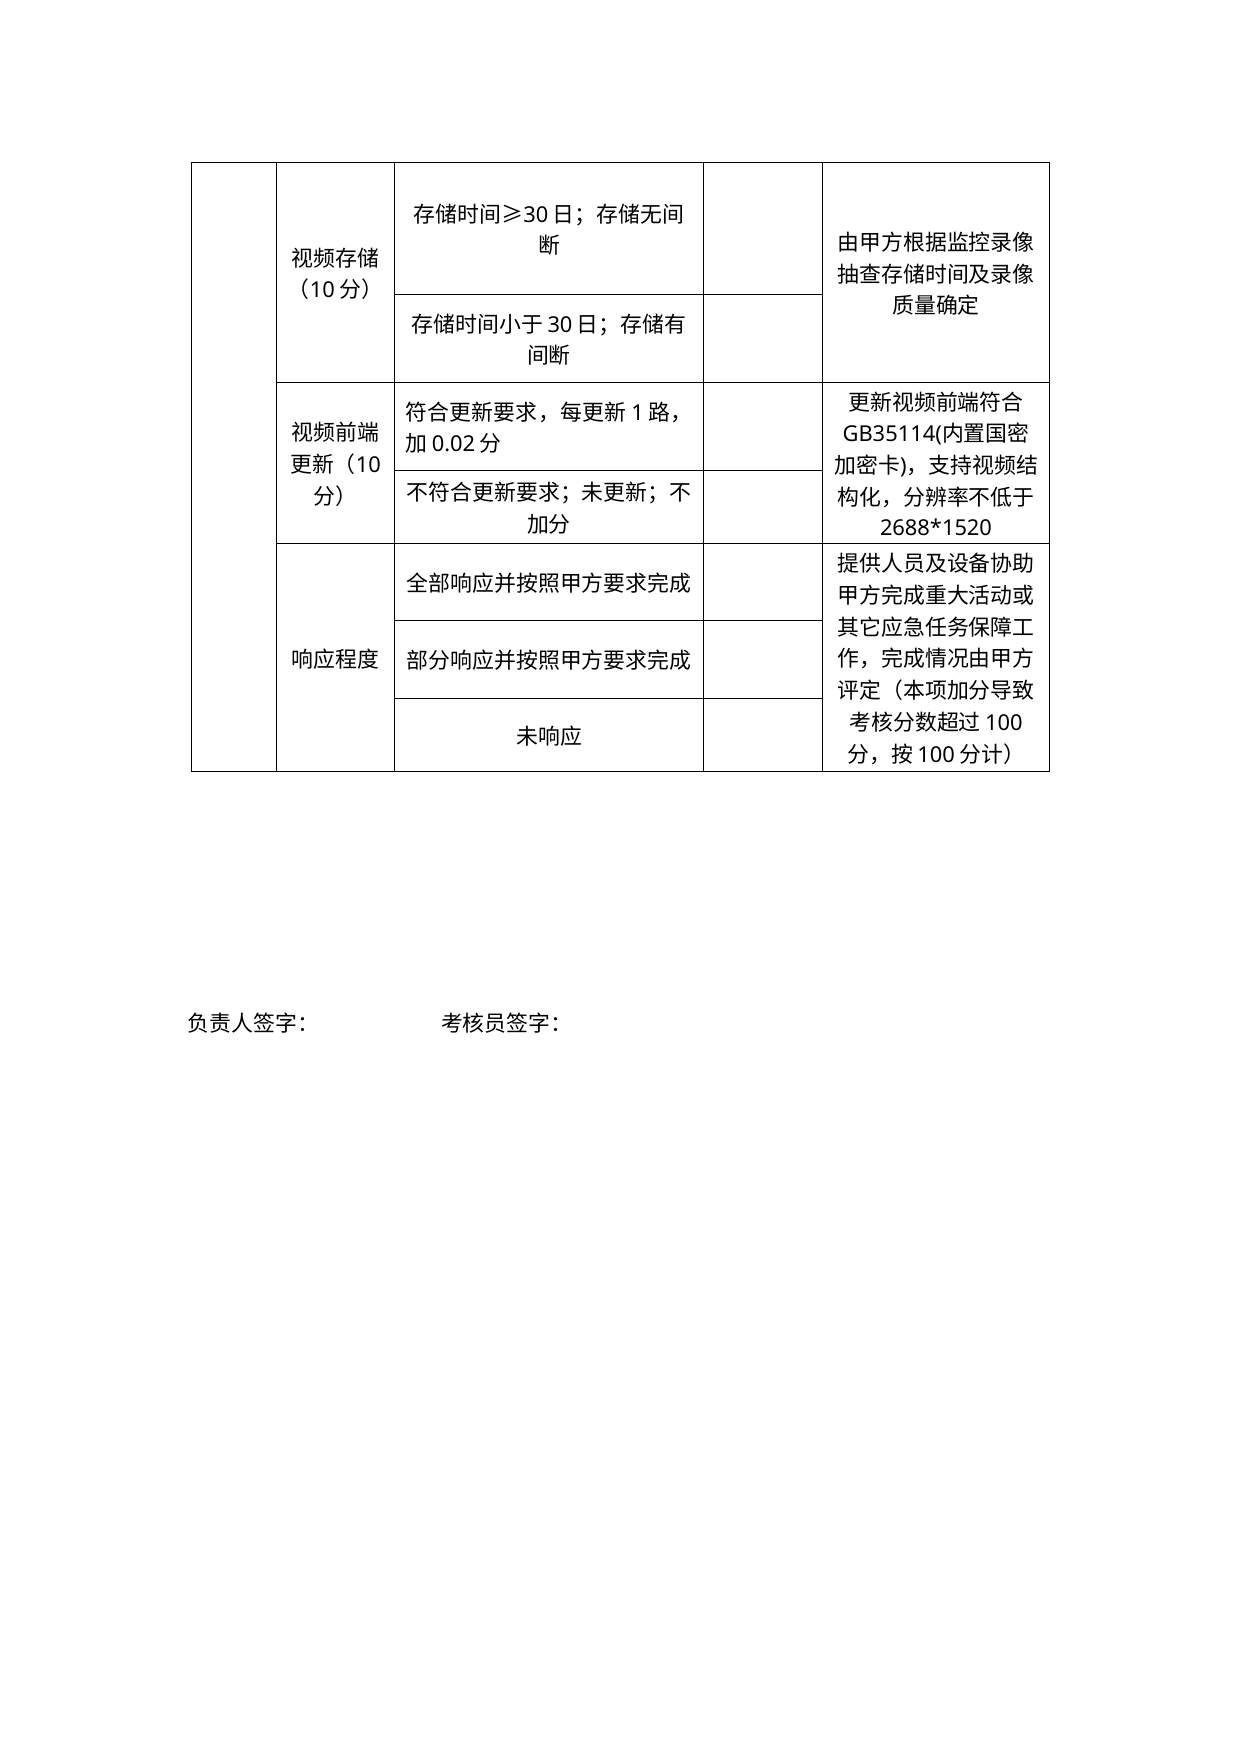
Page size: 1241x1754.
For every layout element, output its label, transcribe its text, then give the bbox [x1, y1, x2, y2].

table_cell 部分响应并按照甲方要求完成 [395, 621, 703, 697]
table_cell 更新视频前端符合GB35114(内置国密加密卡)，支持视频结构化，分辨率不低于2688*1520 [823, 383, 1049, 543]
table_cell [704, 163, 822, 294]
table_cell [704, 471, 822, 543]
table_cell 不符合更新要求；未更新；不加分 [395, 471, 703, 543]
table_cell 由甲方根据监控录像抽查存储时间及录像质量确定 [823, 163, 1049, 382]
table_cell 响应程度 [277, 544, 394, 771]
table_cell [704, 383, 822, 469]
table_cell 符合更新要求，每更新1路，加0.02分 [395, 383, 703, 469]
table_cell 存储时间小于30日；存储有间断 [395, 295, 703, 382]
table_cell [704, 544, 822, 620]
table_cell 视频存储（10分） [277, 163, 394, 382]
table_cell 存储时间≥30日；存储无间断 [395, 163, 703, 294]
table_cell [704, 621, 822, 697]
table_cell [704, 295, 822, 382]
text 负责人签字： 考核员签字： [187, 1006, 1053, 1038]
table_cell 未响应 [395, 699, 703, 771]
table_cell 提供人员及设备协助甲方完成重大活动或其它应急任务保障工作，完成情况由甲方评定（本项加分导致考核分数超过100分，按100分计） [823, 544, 1049, 771]
table_cell [704, 699, 822, 771]
table_cell 视频前端更新（10分） [277, 383, 394, 543]
table_cell 全部响应并按照甲方要求完成 [395, 544, 703, 620]
